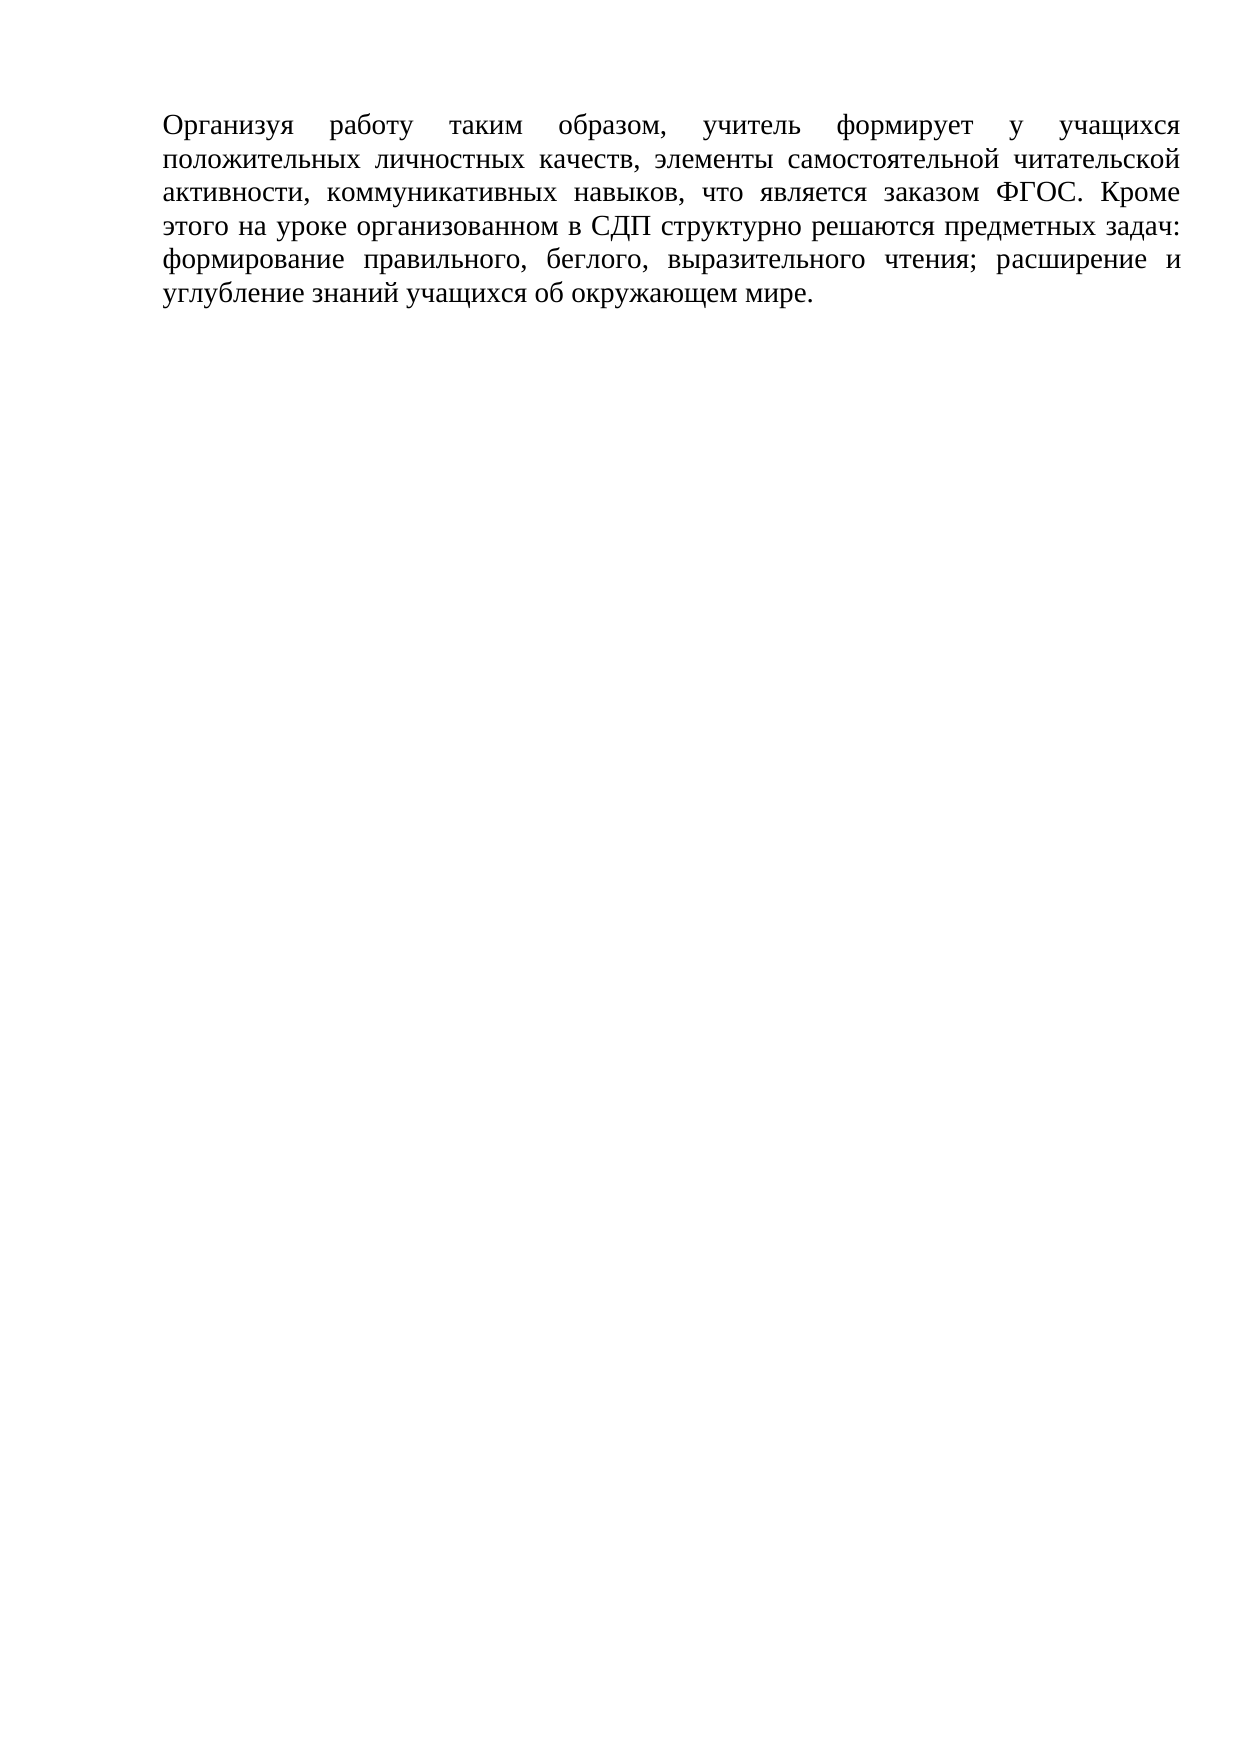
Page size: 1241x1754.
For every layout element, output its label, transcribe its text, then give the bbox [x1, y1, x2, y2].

list Организуя работу таким образом, учитель формирует у учащихся положительных личностных качеств, элементы самостоятельной читательской активности, коммуникативных навыков, что является заказом ФГОС. Кроме этого на уроке организованном в СДП структурно решаются предметных задач: формирование правильного, беглого, выразительного чтения; расширение и углубление знаний учащихся об окружающем мире. [162, 107, 1181, 309]
